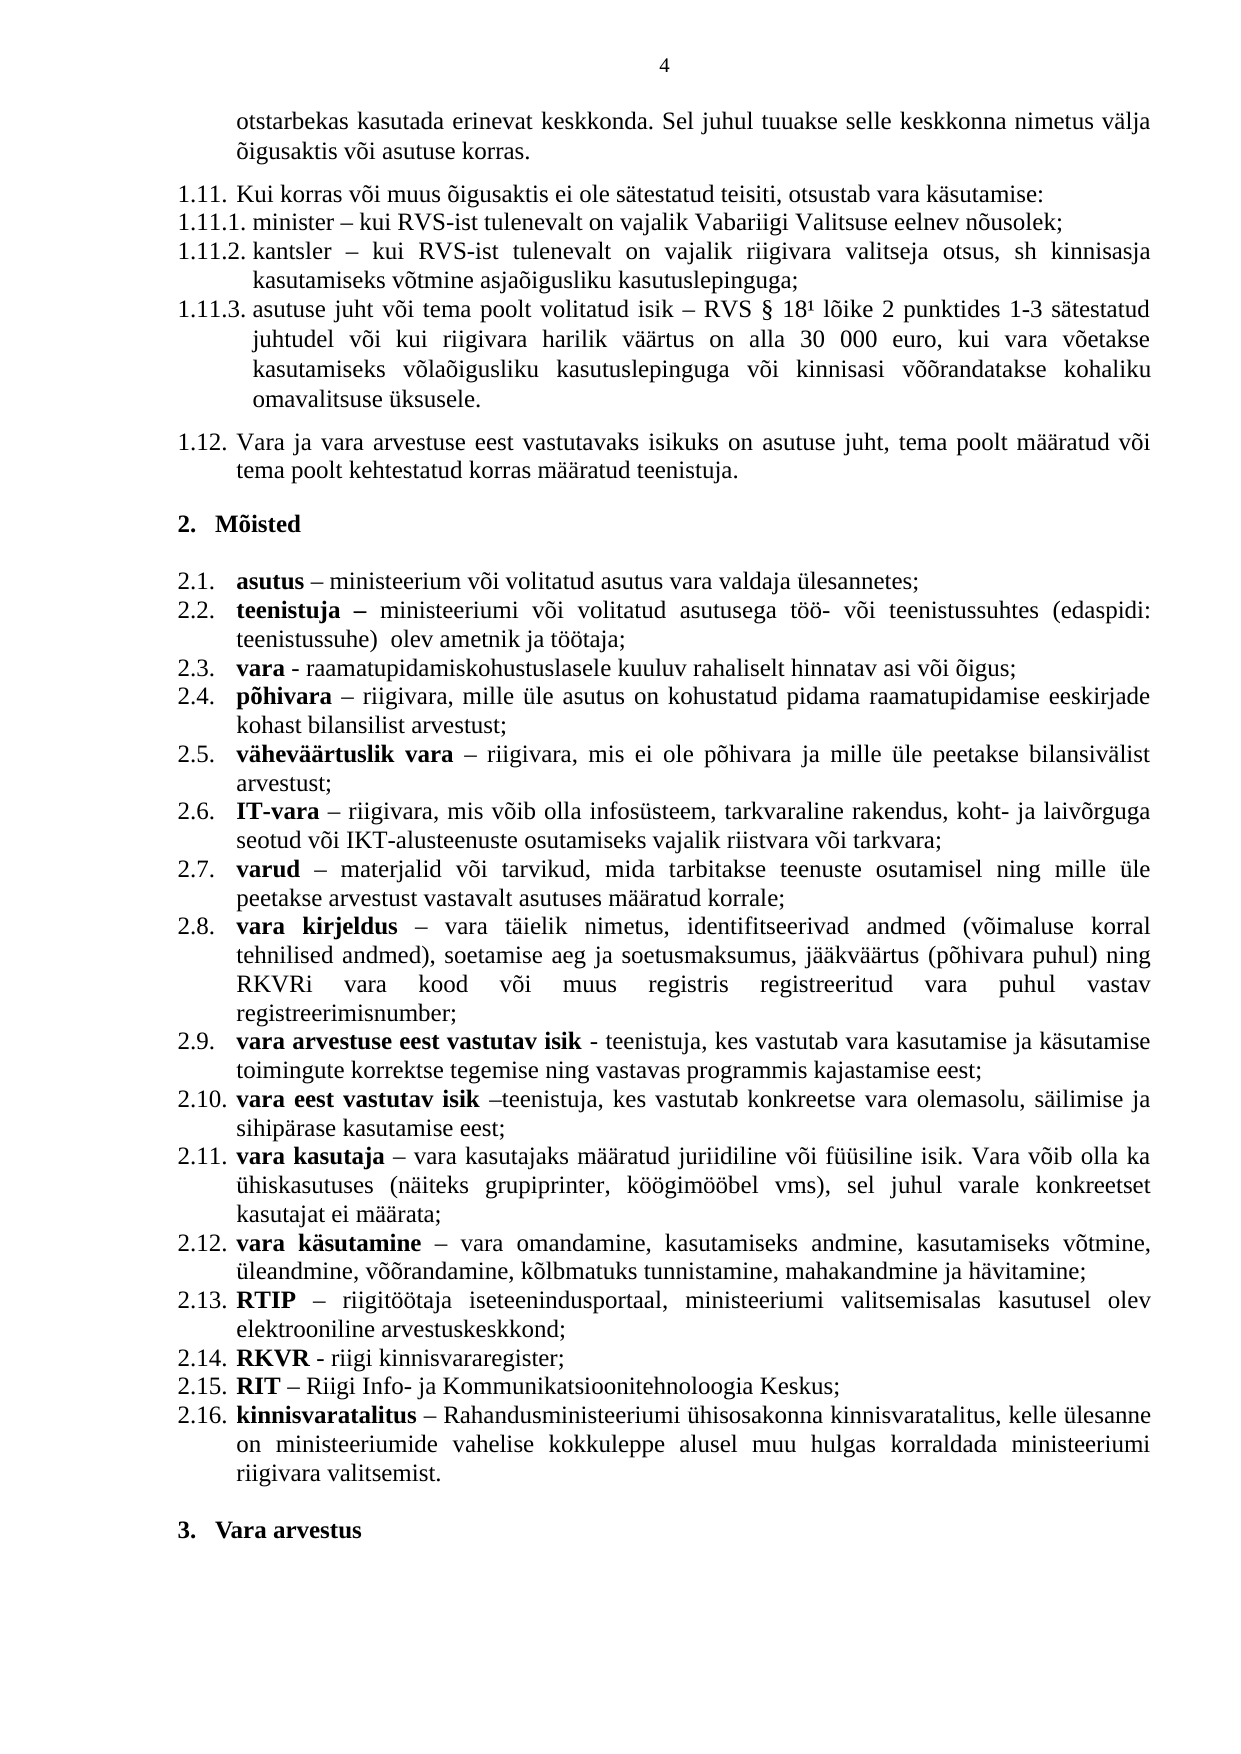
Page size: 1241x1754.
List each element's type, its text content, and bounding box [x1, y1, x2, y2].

list vara arvestuse eest vastutav isik - teenistuja, kes vastutab vara kasutamise ja käsutamise toimingute korrektse tegemise ning vastavas programmis kajastamise eest; [177, 1026, 1152, 1084]
list põhivara – riigivara, mille üle asutus on kohustatud pidama raamatupidamise eeskirjade kohast bilansilist arvestust; [177, 681, 1152, 739]
list kinnisvaratalitus – Rahandusministeeriumi ühisosakonna kinnisvaratalitus, kelle ülesanne on ministeeriumide vahelise kokkuleppe alusel muu hulgas korraldada ministeeriumi riigivara valitsemist. [177, 1400, 1152, 1486]
text Mõisted [177, 509, 1152, 538]
list väheväärtuslik vara – riigivara, mis ei ole põhivara ja mille üle peetakse bilansivälist arvestust; [177, 739, 1152, 796]
list minister – kui RVS-ist tulenevalt on vajalik Vabariigi Valitsuse eelnev nõusolek; [177, 207, 1152, 236]
list vara kirjeldus – vara täielik nimetus, identifitseerivad andmed (võimaluse korral tehnilised andmed), soetamise aeg ja soetusmaksumus, jääkväärtus (põhivara puhul) ning RKVRi vara kood või muus registris registreeritud vara puhul vastav registreerimisnumber; [177, 911, 1152, 1026]
list teenistuja – ministeeriumi või volitatud asutusega töö- või teenistussuhtes (edaspidi: teenistussuhe) olev ametnik ja töötaja; [177, 595, 1152, 653]
list vara käsutamine – vara omandamine, kasutamiseks andmine, kasutamiseks võtmine, üleandmine, võõrandamine, kõlbmatuks tunnistamine, mahakandmine ja hävitamine; [177, 1228, 1152, 1285]
text Vara arvestus [177, 1515, 1152, 1544]
list vara eest vastutav isik –teenistuja, kes vastutab konkreetse vara olemasolu, säilimise ja sihipärase kasutamise eest; [177, 1084, 1152, 1141]
list vara - raamatupidamiskohustuslasele kuuluv rahaliselt hinnatav asi või õigus; [177, 653, 1152, 681]
list asutus – ministeerium või volitatud asutus vara valdaja ülesannetes; [177, 566, 1152, 595]
list kantsler – kui RVS-ist tulenevalt on vajalik riigivara valitseja otsus, sh kinnisasja kasutamiseks võtmine asjaõigusliku kasutuslepinguga; [177, 236, 1152, 294]
list IT-vara – riigivara, mis võib olla infosüsteem, tarkvaraline rakendus, koht- ja laivõrguga seotud või IKT-alusteenuste osutamiseks vajalik riistvara või tarkvara; [177, 796, 1152, 854]
list Vara ja vara arvestuse eest vastutavaks isikuks on asutuse juht, tema poolt määratud või tema poolt kehtestatud korras määratud teenistuja. [177, 427, 1152, 484]
list vara kasutaja – vara kasutajaks määratud juriidiline või füüsiline isik. Vara võib olla ka ühiskasutuses (näiteks grupiprinter, köögimööbel vms), sel juhul varale konkreetset kasutajat ei määrata; [177, 1141, 1152, 1228]
list asutuse juht või tema poolt volitatud isik – RVS § 18¹ lõike 2 punktides 1-3 sätestatud juhtudel või kui riigivara harilik väärtus on alla 30 000 euro, kui vara võetakse kasutamiseks võlaõigusliku kasutuslepinguga või kinnisasi võõrandatakse kohaliku omavalitsuse üksusele. [177, 294, 1152, 413]
list Kui korras või muus õigusaktis ei ole sätestatud teisiti, otsustab vara käsutamise: [177, 179, 1152, 207]
list RTIP – riigitöötaja iseteenindusportaal, ministeeriumi valitsemisalas kasutusel olev elektrooniline arvestuskeskkond; [177, 1285, 1152, 1343]
list RKVR - riigi kinnisvararegister; [177, 1343, 1152, 1371]
list varud – materjalid või tarvikud, mida tarbitakse teenuste osutamisel ning mille üle peetakse arvestust vastavalt asutuses määratud korrale; [177, 854, 1152, 911]
list RIT – Riigi Info- ja Kommunikatsioonitehnoloogia Keskus; [177, 1371, 1152, 1400]
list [177, 106, 1152, 165]
